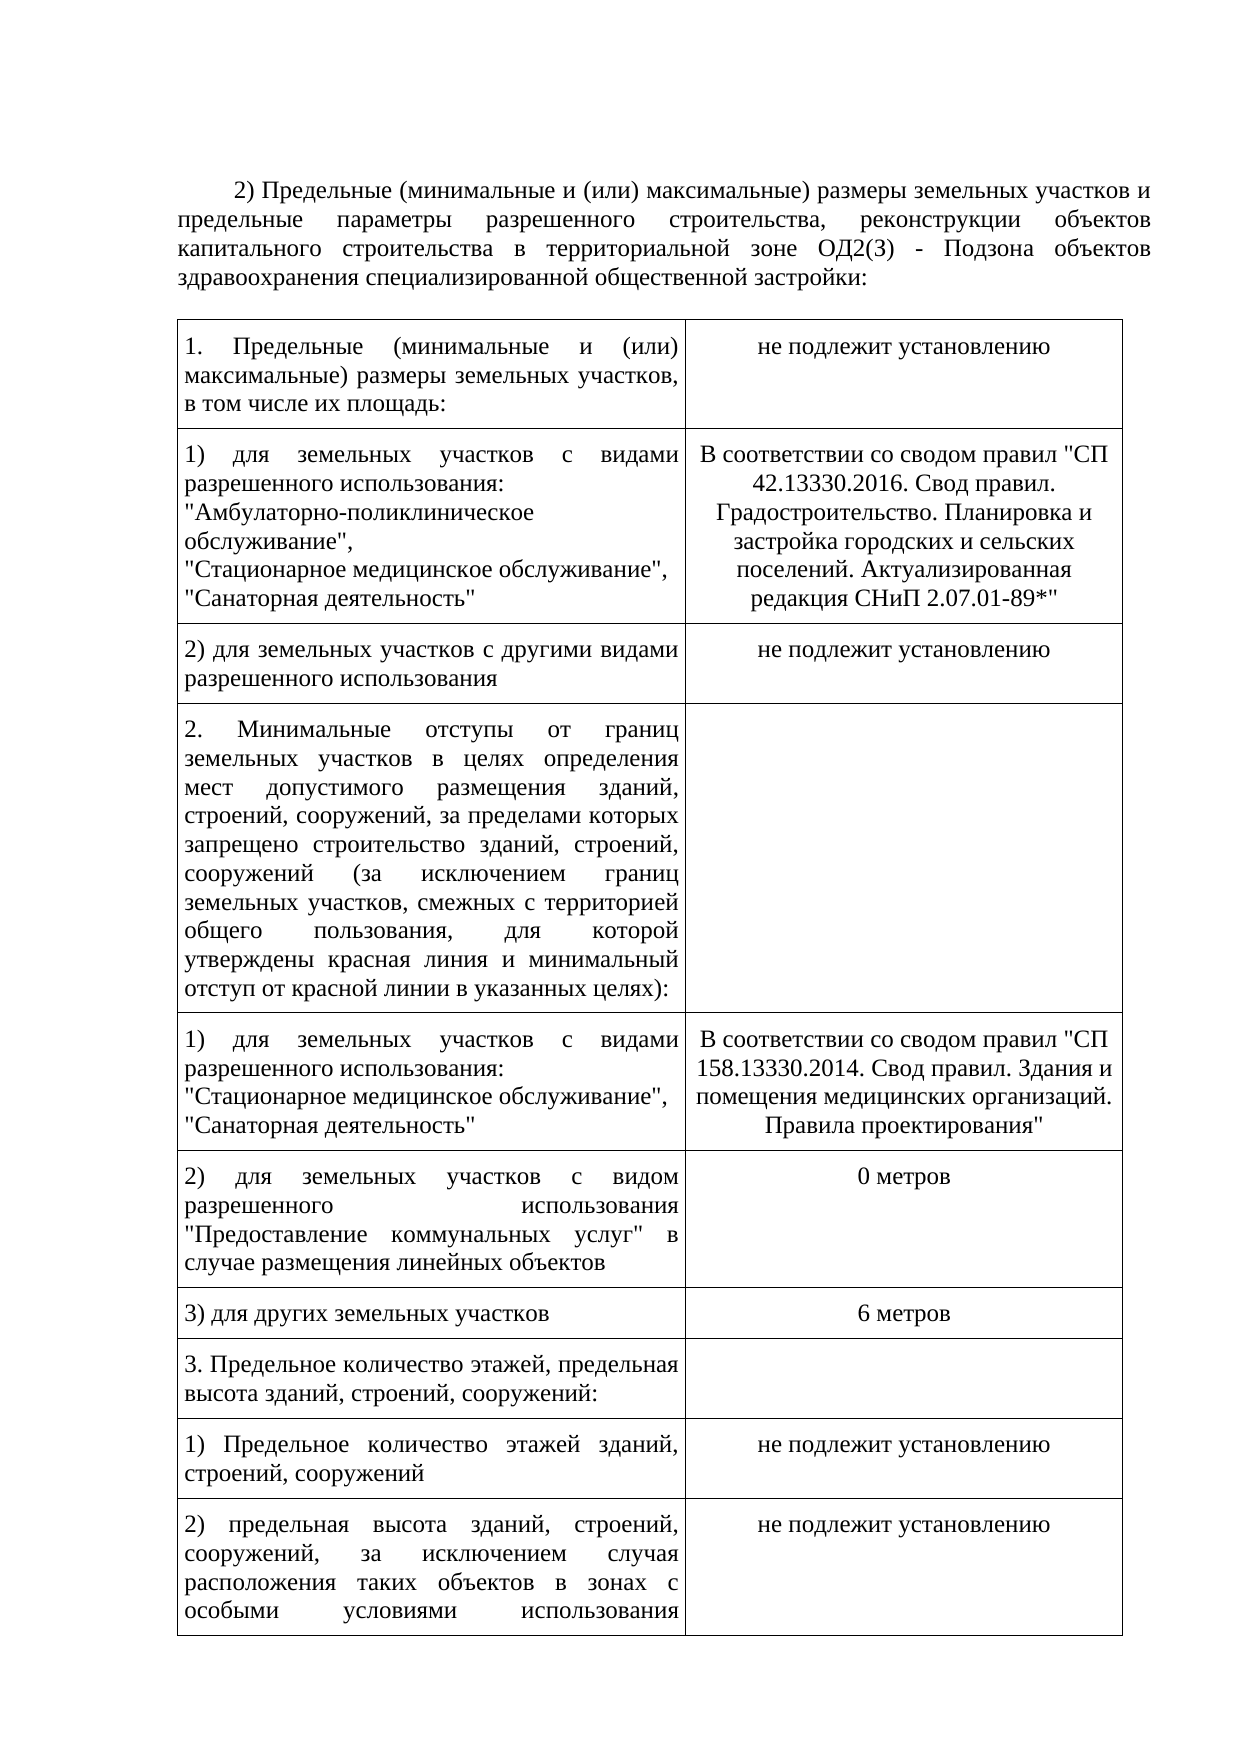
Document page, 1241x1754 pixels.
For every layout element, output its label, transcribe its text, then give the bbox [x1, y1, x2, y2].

table_cell не подлежит установлению [686, 624, 1122, 702]
table_cell 1) Предельное количество этажей зданий, строений, сооружений [178, 1419, 685, 1497]
table_cell В соответствии со сводом правил "СП 42.13330.2016. Свод правил. Градостроительство. Планировка и застройка городских и сельских поселений. Актуализированная редакция СНиП 2.07.01-89*" [686, 429, 1122, 623]
table_cell 0 метров [686, 1151, 1122, 1287]
table_cell не подлежит установлению [686, 1419, 1122, 1497]
table_cell 3) для других земельных участков [178, 1288, 685, 1338]
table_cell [686, 1499, 1122, 1635]
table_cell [178, 1499, 685, 1635]
table_cell 2) для земельных участков с видом разрешенного использования "Предоставление коммунальных услуг" в случае размещения линейных объектов [178, 1151, 685, 1287]
table_cell 1) для земельных участков с видами разрешенного использования: "Амбулаторно-поликлиническое обслуживание", "Стационарное медицинское обслуживание", "Санаторная деятельность" [178, 429, 685, 623]
table_cell 2. Минимальные отступы от границ земельных участков в целях определения мест допустимого размещения зданий, строений, сооружений, за пределами которых запрещено строительство зданий, строений, сооружений (за исключением границ земельных участков, смежных с территорией общего пользования, для которой утверждены красная линия и минимальный отступ от красной линии в указанных целях): [178, 704, 685, 1012]
table_cell В соответствии со сводом правил "СП 158.13330.2014. Свод правил. Здания и помещения медицинских организаций. Правила проектирования" [686, 1013, 1122, 1149]
table_header не подлежит установлению [686, 320, 1122, 428]
table_cell 1) для земельных участков с видами разрешенного использования: "Стационарное медицинское обслуживание", "Санаторная деятельность" [178, 1013, 685, 1149]
table_cell 6 метров [686, 1288, 1122, 1338]
table_cell 3. Предельное количество этажей, предельная высота зданий, строений, сооружений: [178, 1339, 685, 1418]
table_header 1. Предельные (минимальные и (или) максимальные) размеры земельных участков, в том числе их площадь: [178, 320, 685, 428]
table_cell [686, 1339, 1122, 1418]
table_cell 2) для земельных участков с другими видами разрешенного использования [178, 624, 685, 702]
table_cell [686, 704, 1122, 1012]
text 2) Предельные (минимальные и (или) максимальные) размеры земельных участков и предельные параметры разрешенного строительства, реконструкции объектов капитального строительства в территориальной зоне ОД2(З) - Подзона объектов здравоохранения специализированной общественной застройки: [177, 176, 1152, 291]
